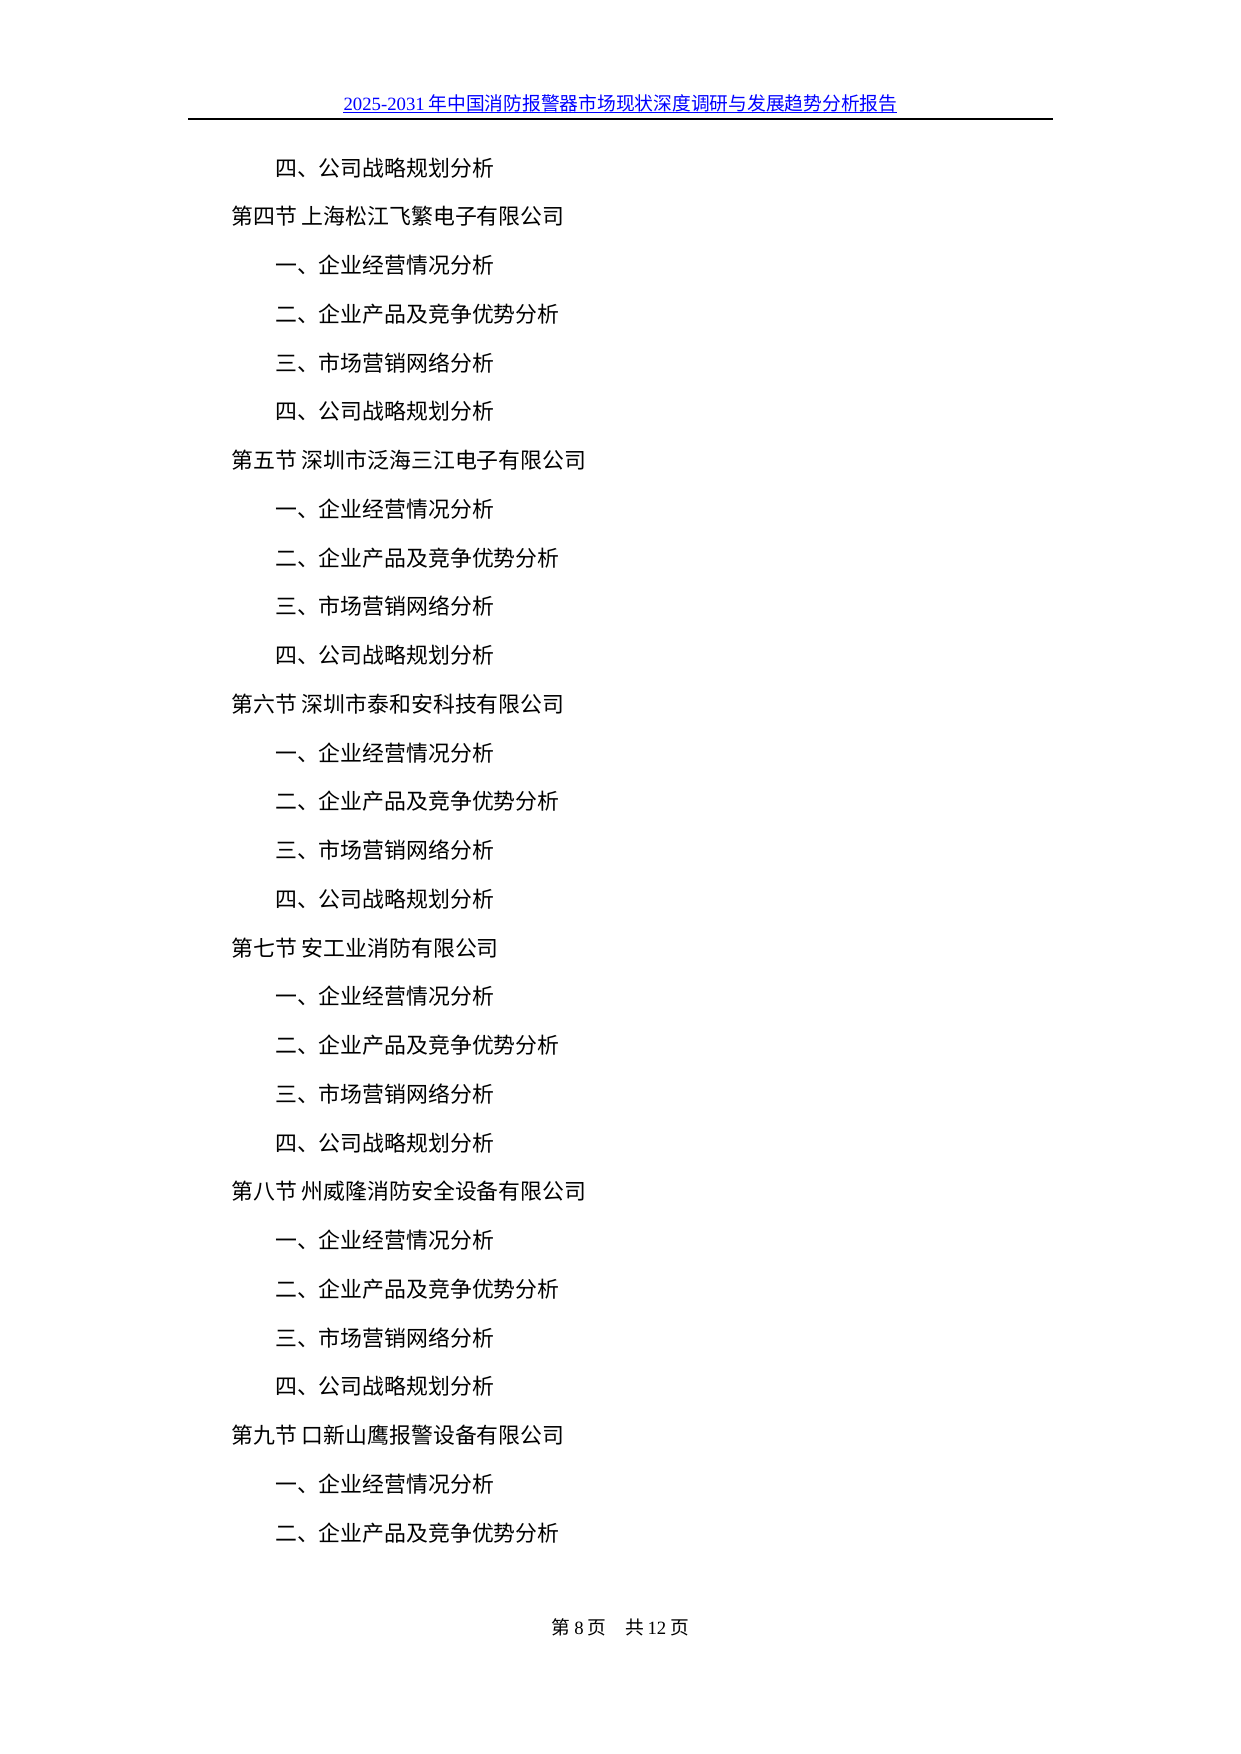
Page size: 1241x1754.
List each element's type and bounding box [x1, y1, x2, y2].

text [187, 150, 1053, 1548]
